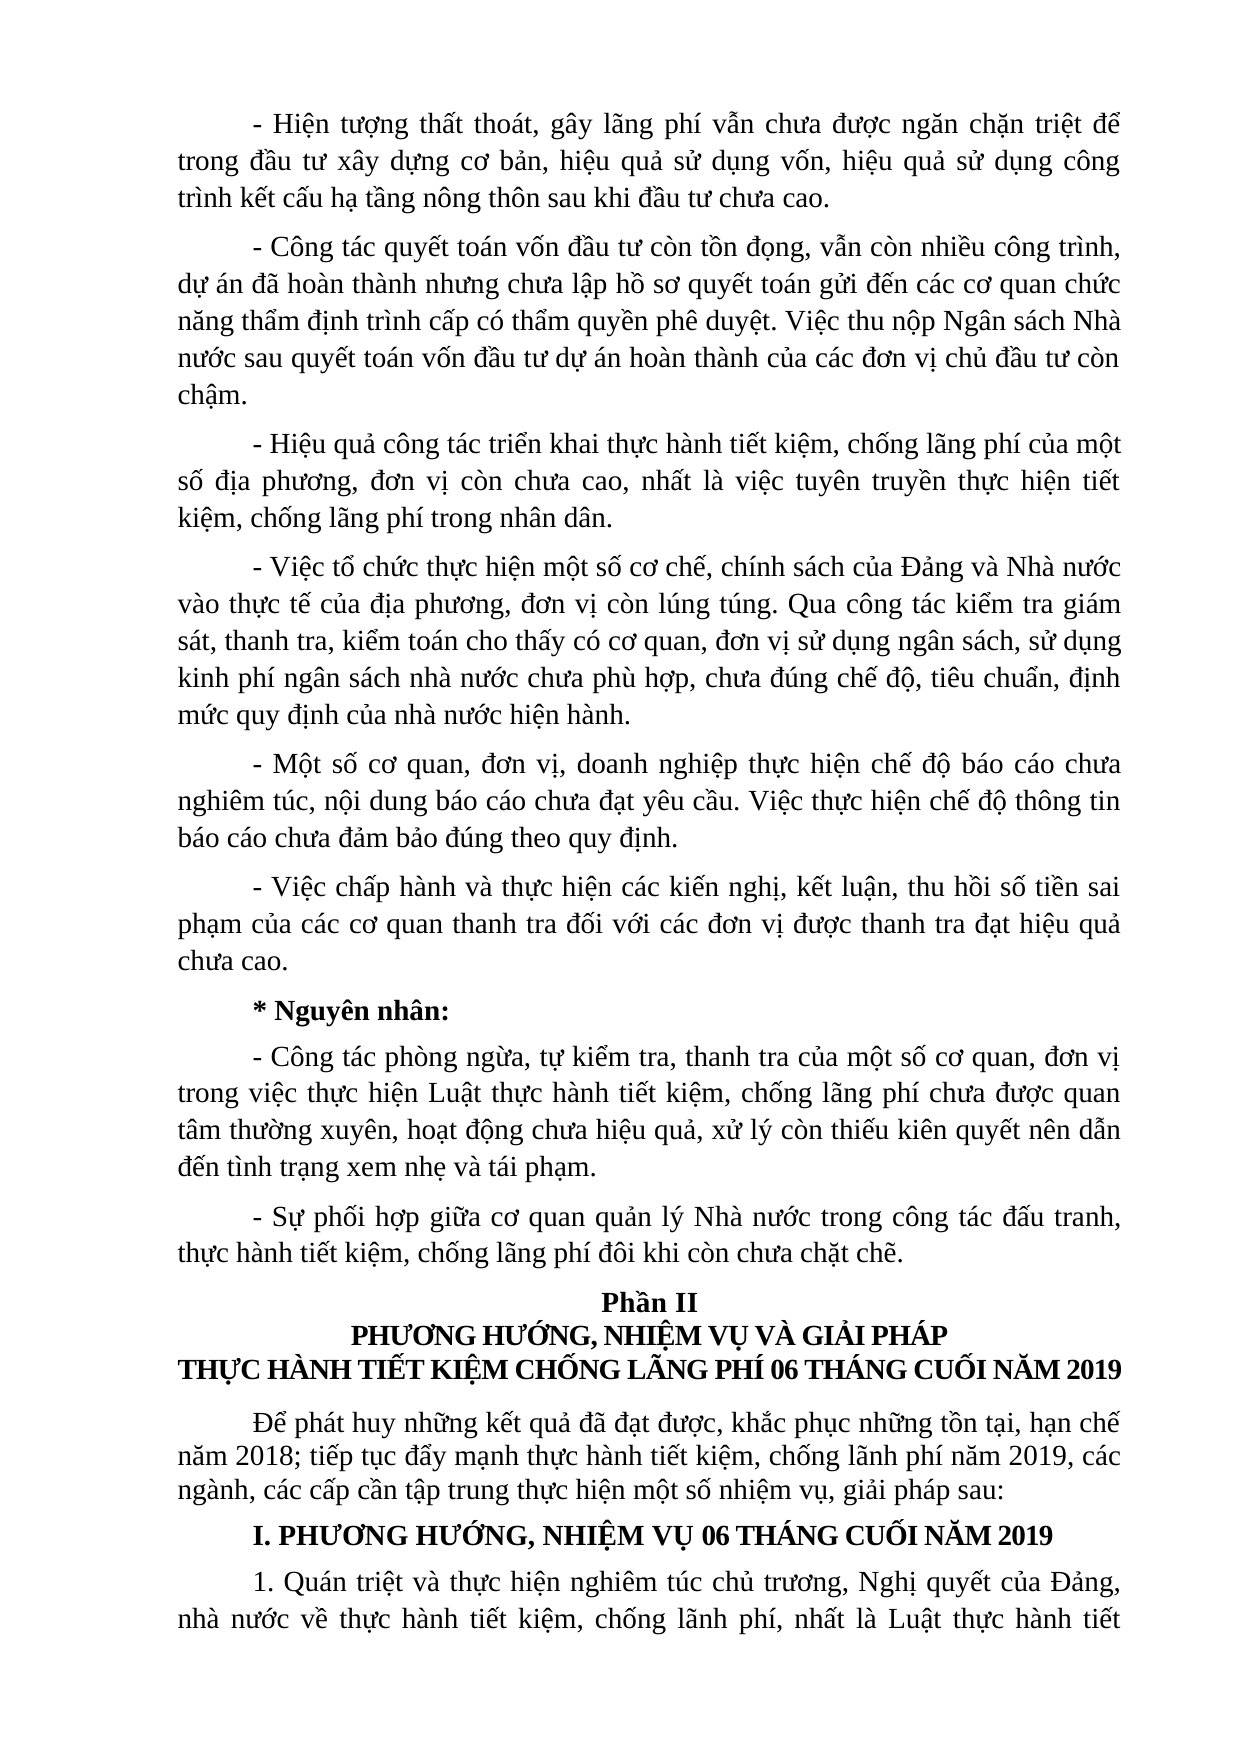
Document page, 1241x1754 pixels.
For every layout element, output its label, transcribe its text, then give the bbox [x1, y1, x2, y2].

text THỰC HÀNH TIẾT KIỆM CHỐNG LÃNG PHÍ 06 THÁNG CUỐI NĂM 2019 [177, 1352, 1122, 1386]
text - Công tác quyết toán vốn đầu tư còn tồn đọng, vẫn còn nhiều công trình, dự án đã hoàn thành nhưng chưa lập hồ sơ quyết toán gửi đến các cơ quan chức năng thẩm định trình cấp có thẩm quyền phê duyệt. Việc thu nộp Ngân sách Nhà nước sau quyết toán vốn đầu tư dự án hoàn thành của các đơn vị chủ đầu tư còn chậm. [177, 229, 1122, 411]
text * Nguyên nhân: [177, 993, 1122, 1026]
text Phần II [177, 1285, 1122, 1318]
text - Việc tổ chức thực hiện một số cơ chế, chính sách của Đảng và Nhà nước vào thực tế của địa phương, đơn vị còn lúng túng. Qua công tác kiểm tra giám sát, thanh tra, kiểm toán cho thấy có cơ quan, đơn vị sử dụng ngân sách, sử dụng kinh phí ngân sách nhà nước chưa phù hợp, chưa đúng chế độ, tiêu chuẩn, định mức quy định của nhà nước hiện hành. [177, 549, 1122, 731]
text - Hiệu quả công tác triển khai thực hành tiết kiệm, chống lãng phí của một số địa phương, đơn vị còn chưa cao, nhất là việc tuyên truyền thực hiện tiết kiệm, chống lãng phí trong nhân dân. [177, 426, 1122, 534]
text - Sự phối hợp giữa cơ quan quản lý Nhà nước trong công tác đấu tranh, thực hành tiết kiệm, chống lãng phí đôi khi còn chưa chặt chẽ. [177, 1199, 1122, 1269]
text - Một số cơ quan, đơn vị, doanh nghiệp thực hiện chế độ báo cáo chưa nghiêm túc, nội dung báo cáo chưa đạt yêu cầu. Việc thực hiện chế độ thông tin báo cáo chưa đảm bảo đúng theo quy định. [177, 746, 1122, 854]
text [177, 1564, 1122, 1634]
text Để phát huy những kết quả đã đạt được, khắc phục những tồn tại, hạn chế năm 2018; tiếp tục đẩy mạnh thực hành tiết kiệm, chống lãnh phí năm 2019, các ngành, các cấp cần tập trung thực hiện một số nhiệm vụ, giải pháp sau: [177, 1405, 1122, 1505]
text I. PHƯƠNG HƯỚNG, NHIỆM VỤ 06 THÁNG CUỐI NĂM 2019 [177, 1518, 1122, 1551]
text PHƯƠNG HƯỚNG, NHIỆM VỤ VÀ GIẢI PHÁP [177, 1318, 1122, 1352]
text - Công tác phòng ngừa, tự kiểm tra, thanh tra của một số cơ quan, đơn vị trong việc thực hiện Luật thực hành tiết kiệm, chống lãng phí chưa được quan tâm thường xuyên, hoạt động chưa hiệu quả, xử lý còn thiếu kiên quyết nên dẫn đến tình trạng xem nhẹ và tái phạm. [177, 1039, 1122, 1183]
text - Việc chấp hành và thực hiện các kiến nghị, kết luận, thu hồi số tiền sai phạm của các cơ quan thanh tra đối với các đơn vị được thanh tra đạt hiệu quả chưa cao. [177, 869, 1122, 977]
text - Hiện tượng thất thoát, gây lãng phí vẫn chưa được ngăn chặn triệt để trong đầu tư xây dựng cơ bản, hiệu quả sử dụng vốn, hiệu quả sử dụng công trình kết cấu hạ tầng nông thôn sau khi đầu tư chưa cao. [177, 106, 1122, 214]
